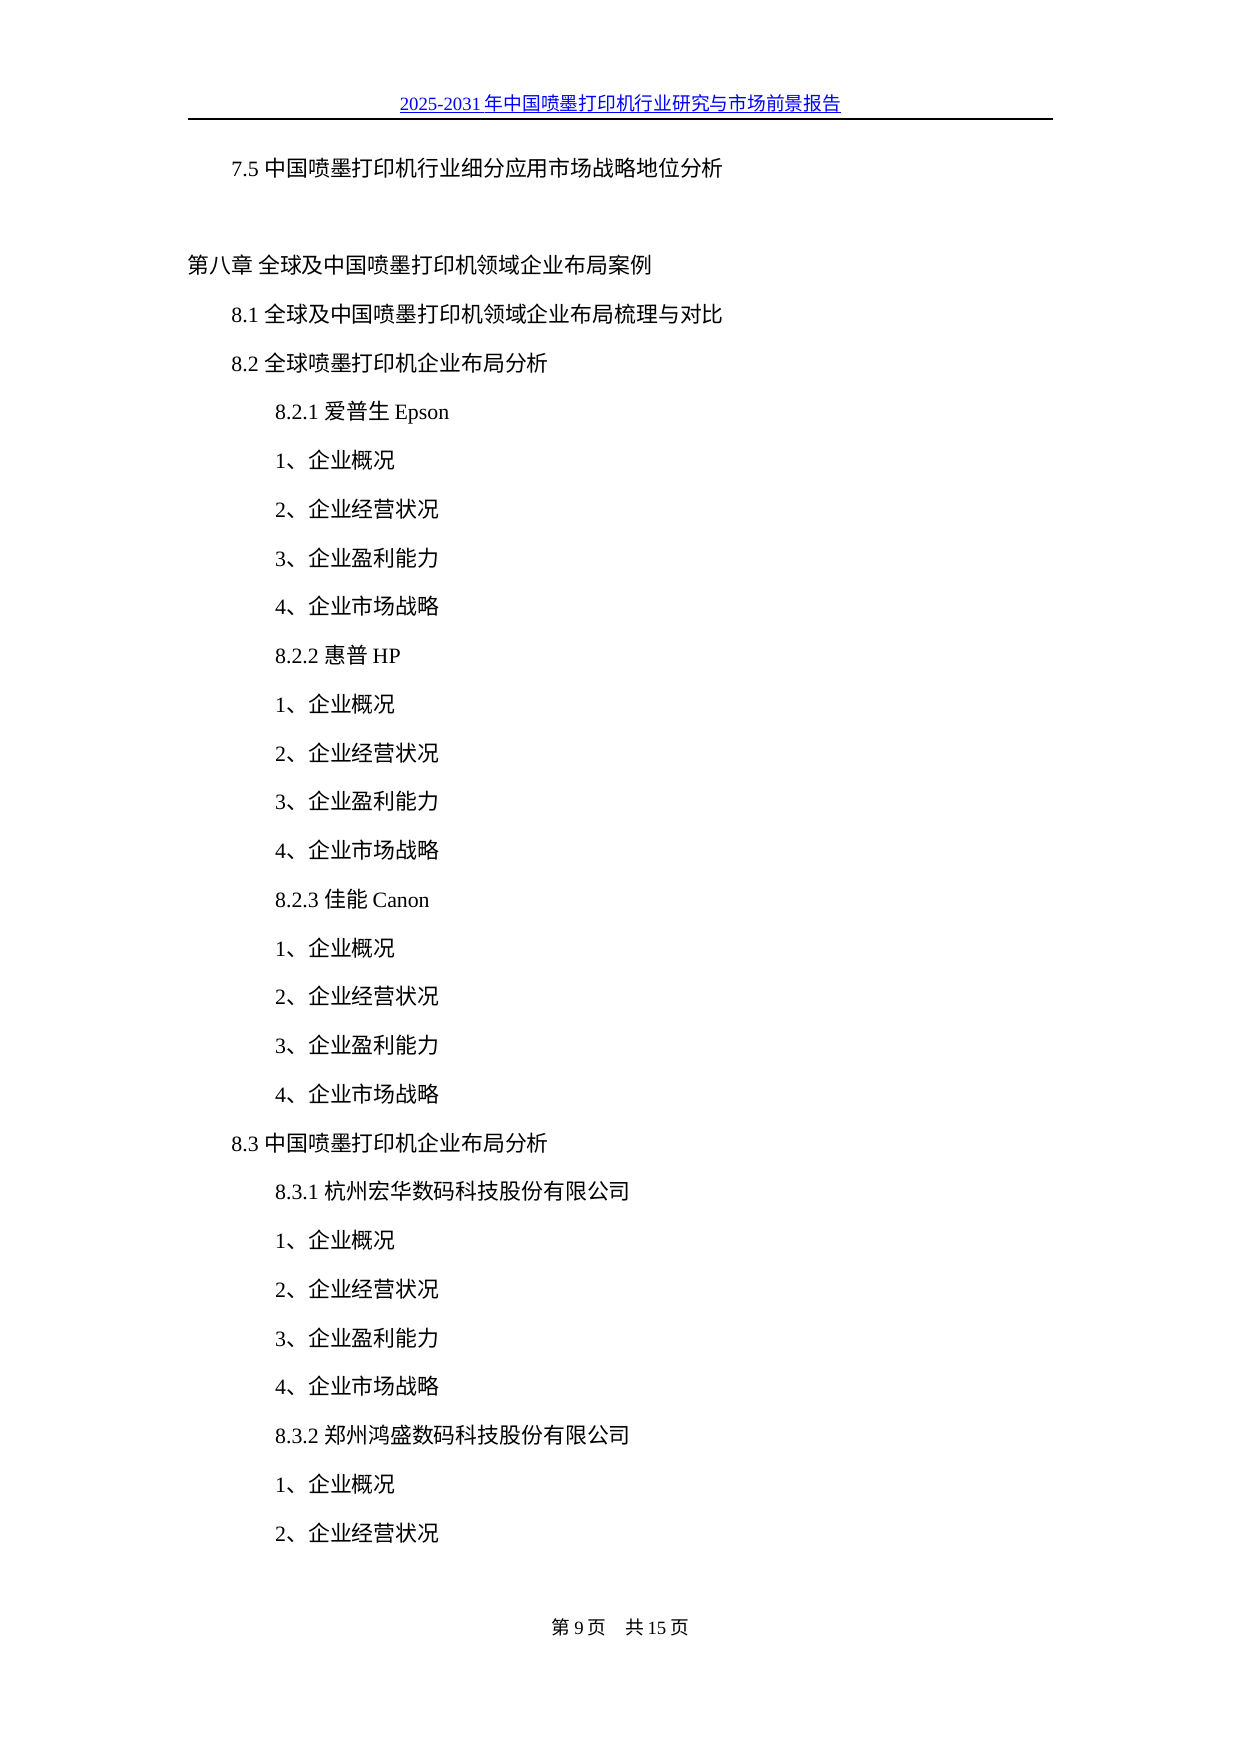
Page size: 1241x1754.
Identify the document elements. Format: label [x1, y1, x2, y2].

text [187, 150, 1053, 1548]
